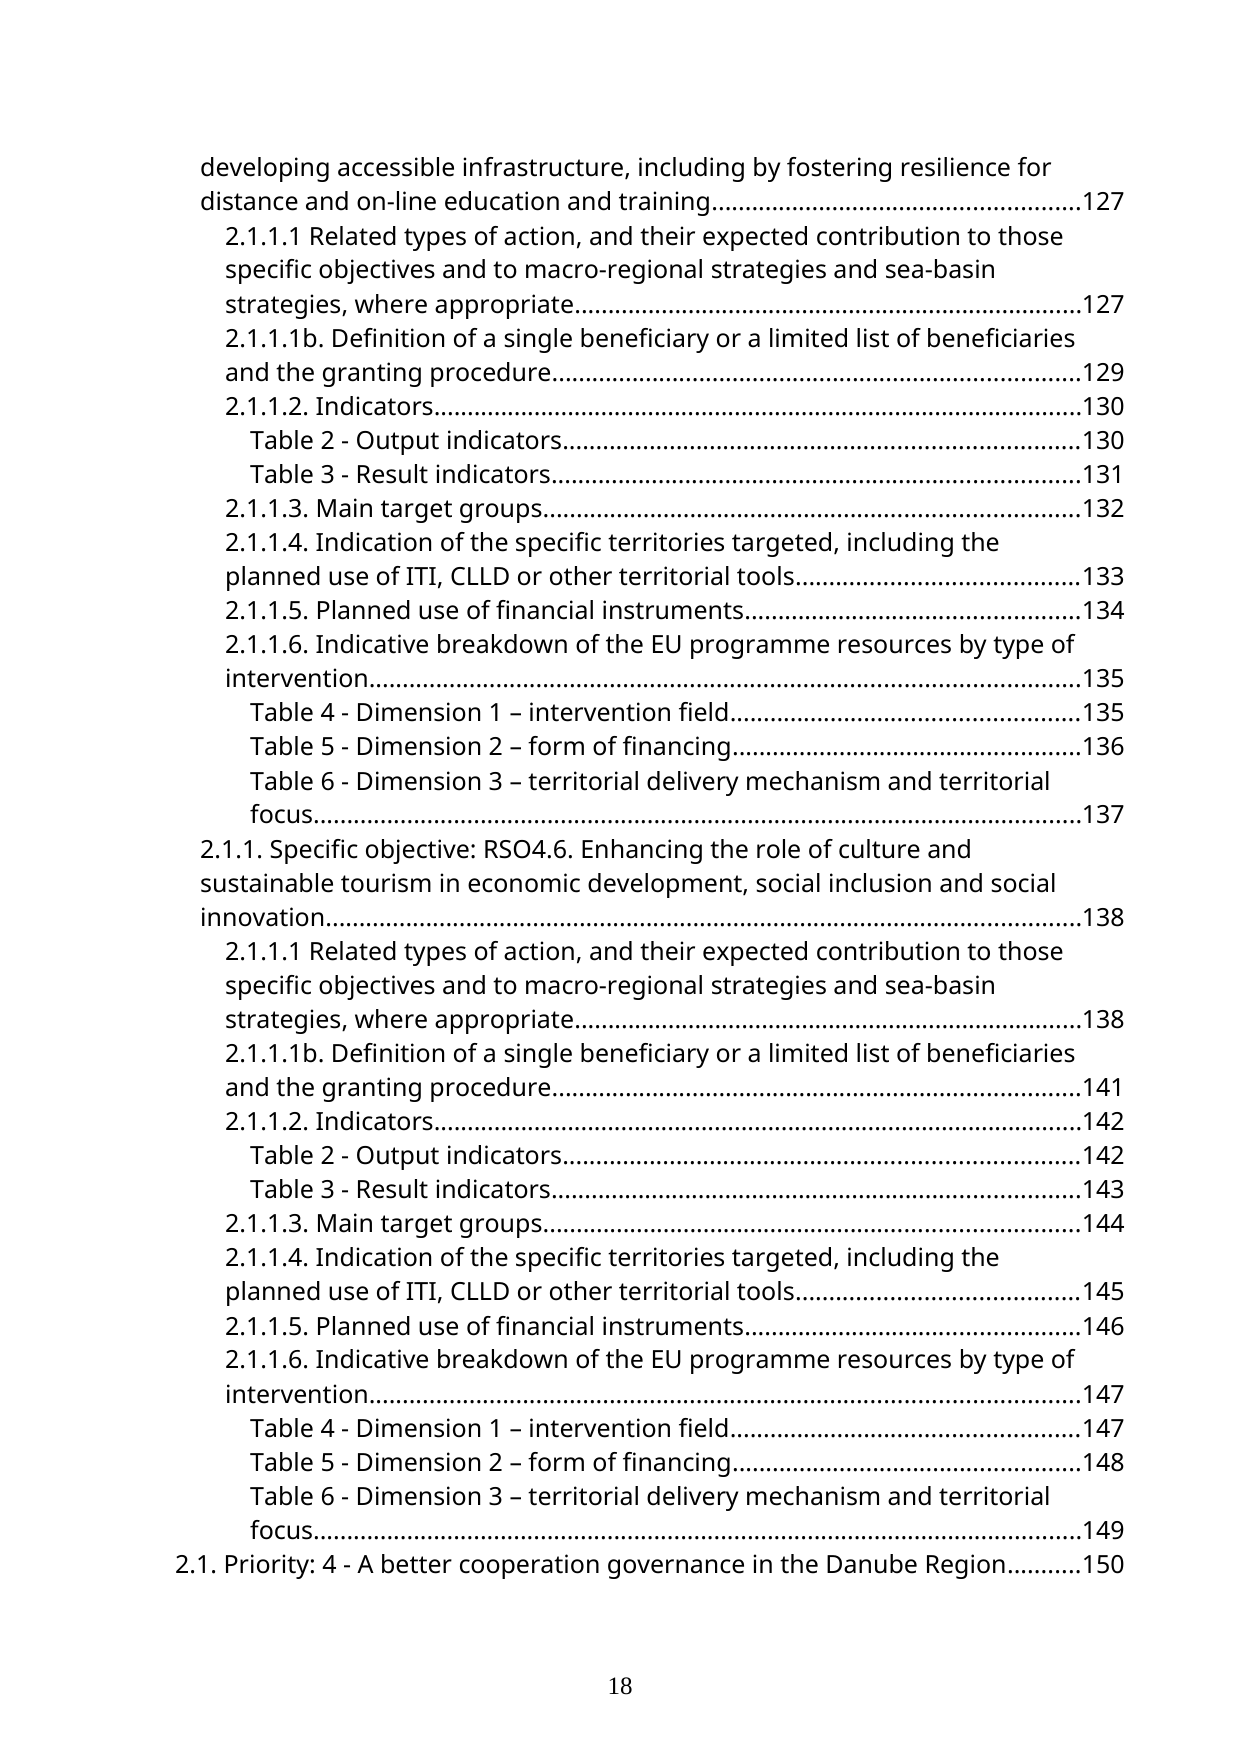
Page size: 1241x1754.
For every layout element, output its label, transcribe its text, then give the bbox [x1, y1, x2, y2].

text 2.1. Priority: 4 - A better cooperation governance in the Danube Region 150 [175, 1547, 1090, 1581]
text 2.1.1.4. Indication of the specific territories targeted, including the planned use of ITI, CLLD or other territorial tools 145 [225, 1240, 1090, 1308]
text 2.1.1.4. Indication of the specific territories targeted, including the planned use of ITI, CLLD or other territorial tools 133 [225, 525, 1090, 593]
text Table 5 - Dimension 2 – form of financing 136 [250, 729, 1090, 763]
text 2.1.1.3. Main target groups 144 [225, 1206, 1090, 1240]
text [200, 150, 1090, 218]
text 2.1.1.6. Indicative breakdown of the EU programme resources by type of intervention 147 [225, 1342, 1090, 1410]
text 2.1.1.1 Related types of action, and their expected contribution to those specific objectives and to macro-regional strategies and sea-basin strategies, where appropriate 138 [225, 933, 1090, 1036]
text 2.1.1.2. Indicators 130 [225, 388, 1090, 422]
text 2.1.1.1 Related types of action, and their expected contribution to those specific objectives and to macro-regional strategies and sea-basin strategies, where appropriate 127 [225, 218, 1090, 320]
text Table 3 - Result indicators 131 [250, 457, 1090, 491]
text Table 2 - Output indicators 142 [250, 1138, 1090, 1172]
text Table 4 - Dimension 1 – intervention field 135 [250, 695, 1090, 729]
text 2.1.1.3. Main target groups 132 [225, 491, 1090, 525]
text 2.1.1.5. Planned use of financial instruments 134 [225, 593, 1090, 627]
text 2.1.1.1b. Definition of a single beneficiary or a limited list of beneficiaries and the granting procedure 129 [225, 320, 1090, 388]
text 2.1.1.6. Indicative breakdown of the EU programme resources by type of intervention 135 [225, 627, 1090, 695]
text Table 6 - Dimension 3 – territorial delivery mechanism and territorial focus 149 [250, 1478, 1090, 1547]
text Table 4 - Dimension 1 – intervention field 147 [250, 1410, 1090, 1444]
text 2.1.1. Specific objective: RSO4.6. Enhancing the role of culture and sustainable tourism in economic development, social inclusion and social innovation 138 [200, 831, 1090, 933]
text Table 2 - Output indicators 130 [250, 422, 1090, 457]
text 2.1.1.2. Indicators 142 [225, 1104, 1090, 1138]
text Table 6 - Dimension 3 – territorial delivery mechanism and territorial focus 137 [250, 763, 1090, 831]
text Table 5 - Dimension 2 – form of financing 148 [250, 1444, 1090, 1478]
text Table 3 - Result indicators 143 [250, 1172, 1090, 1206]
text 2.1.1.1b. Definition of a single beneficiary or a limited list of beneficiaries and the granting procedure 141 [225, 1036, 1090, 1104]
text 2.1.1.5. Planned use of financial instruments 146 [225, 1308, 1090, 1342]
